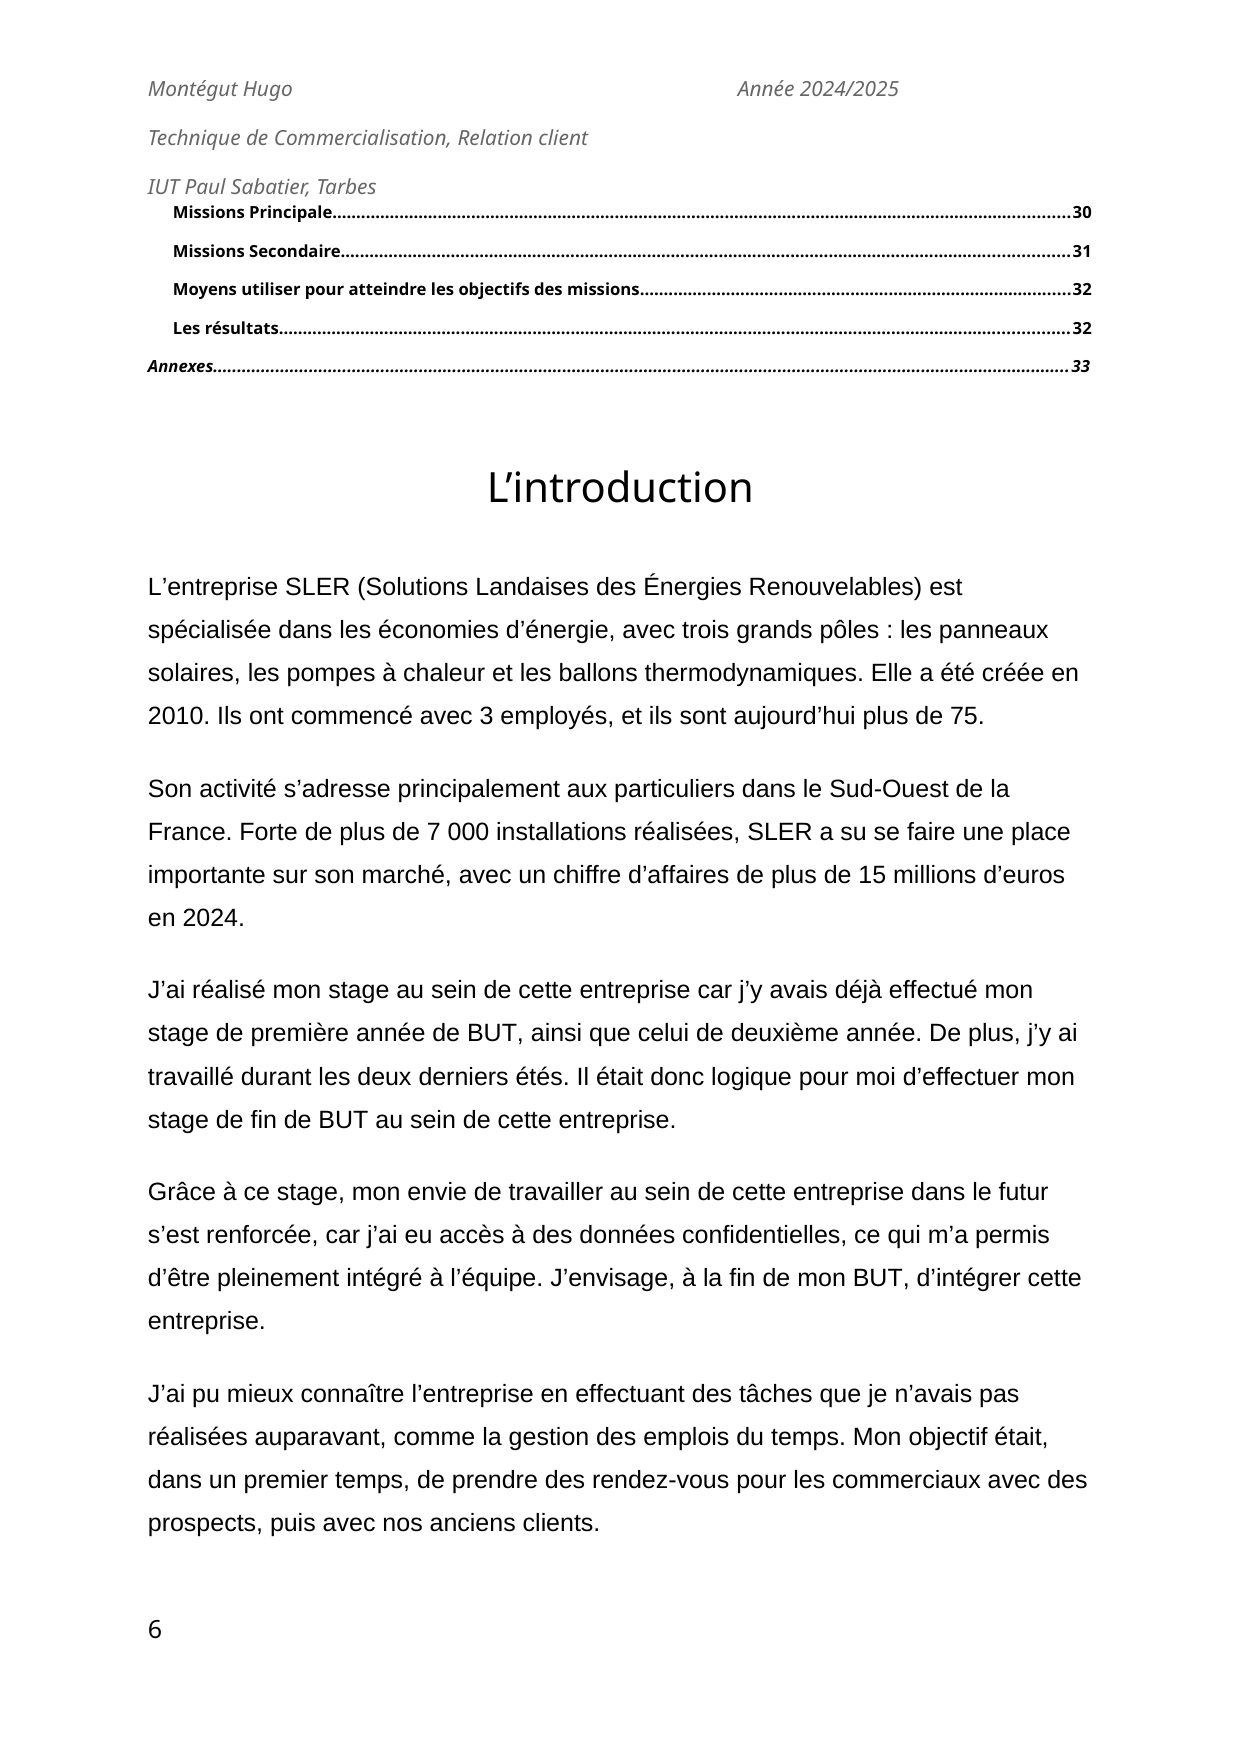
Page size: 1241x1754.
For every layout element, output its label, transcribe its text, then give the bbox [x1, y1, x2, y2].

subtitle L’introduction [148, 458, 1093, 514]
text Grâce à ce stage, mon envie de travailler au sein de cette entreprise dans le futur s’est renforcée, car j’ai eu accès à des données confidentielles, ce qui m’a permis d’être pleinement intégré à l’équipe. J’envisage, à la fin de mon BUT, d’intégrer cette entreprise. [148, 1177, 1093, 1335]
text Son activité s’adresse principalement aux particuliers dans le Sud-Ouest de la France. Forte de plus de 7 000 installations réalisées, SLER a su se faire une place importante sur son marché, avec un chiffre d’affaires de plus de 15 millions d’euros en 2024. [148, 773, 1093, 932]
text L’entreprise SLER (Solutions Landaises des Énergies Renouvelables) est spécialisée dans les économies d’énergie, avec trois grands pôles : les panneaux solaires, les pompes à chaleur et les ballons thermodynamiques. Elle a été créée en 2010. Ils ont commencé avec 3 employés, et ils sont aujourd’hui plus de 75. [148, 572, 1093, 730]
text J’ai pu mieux connaître l’entreprise en effectuant des tâches que je n’avais pas réalisées auparavant, comme la gestion des emplois du temps. Mon objectif était, dans un premier temps, de prendre des rendez-vous pour les commerciaux avec des prospects, puis avec nos anciens clients. [148, 1378, 1093, 1537]
text J’ai réalisé mon stage au sein de cette entreprise car j’y avais déjà effectué mon stage de première année de BUT, ainsi que celui de deuxième année. De plus, j’y ai travaillé durant les deux derniers étés. Il était donc logique pour moi d’effectuer mon stage de fin de BUT au sein de cette entreprise. [148, 975, 1093, 1133]
